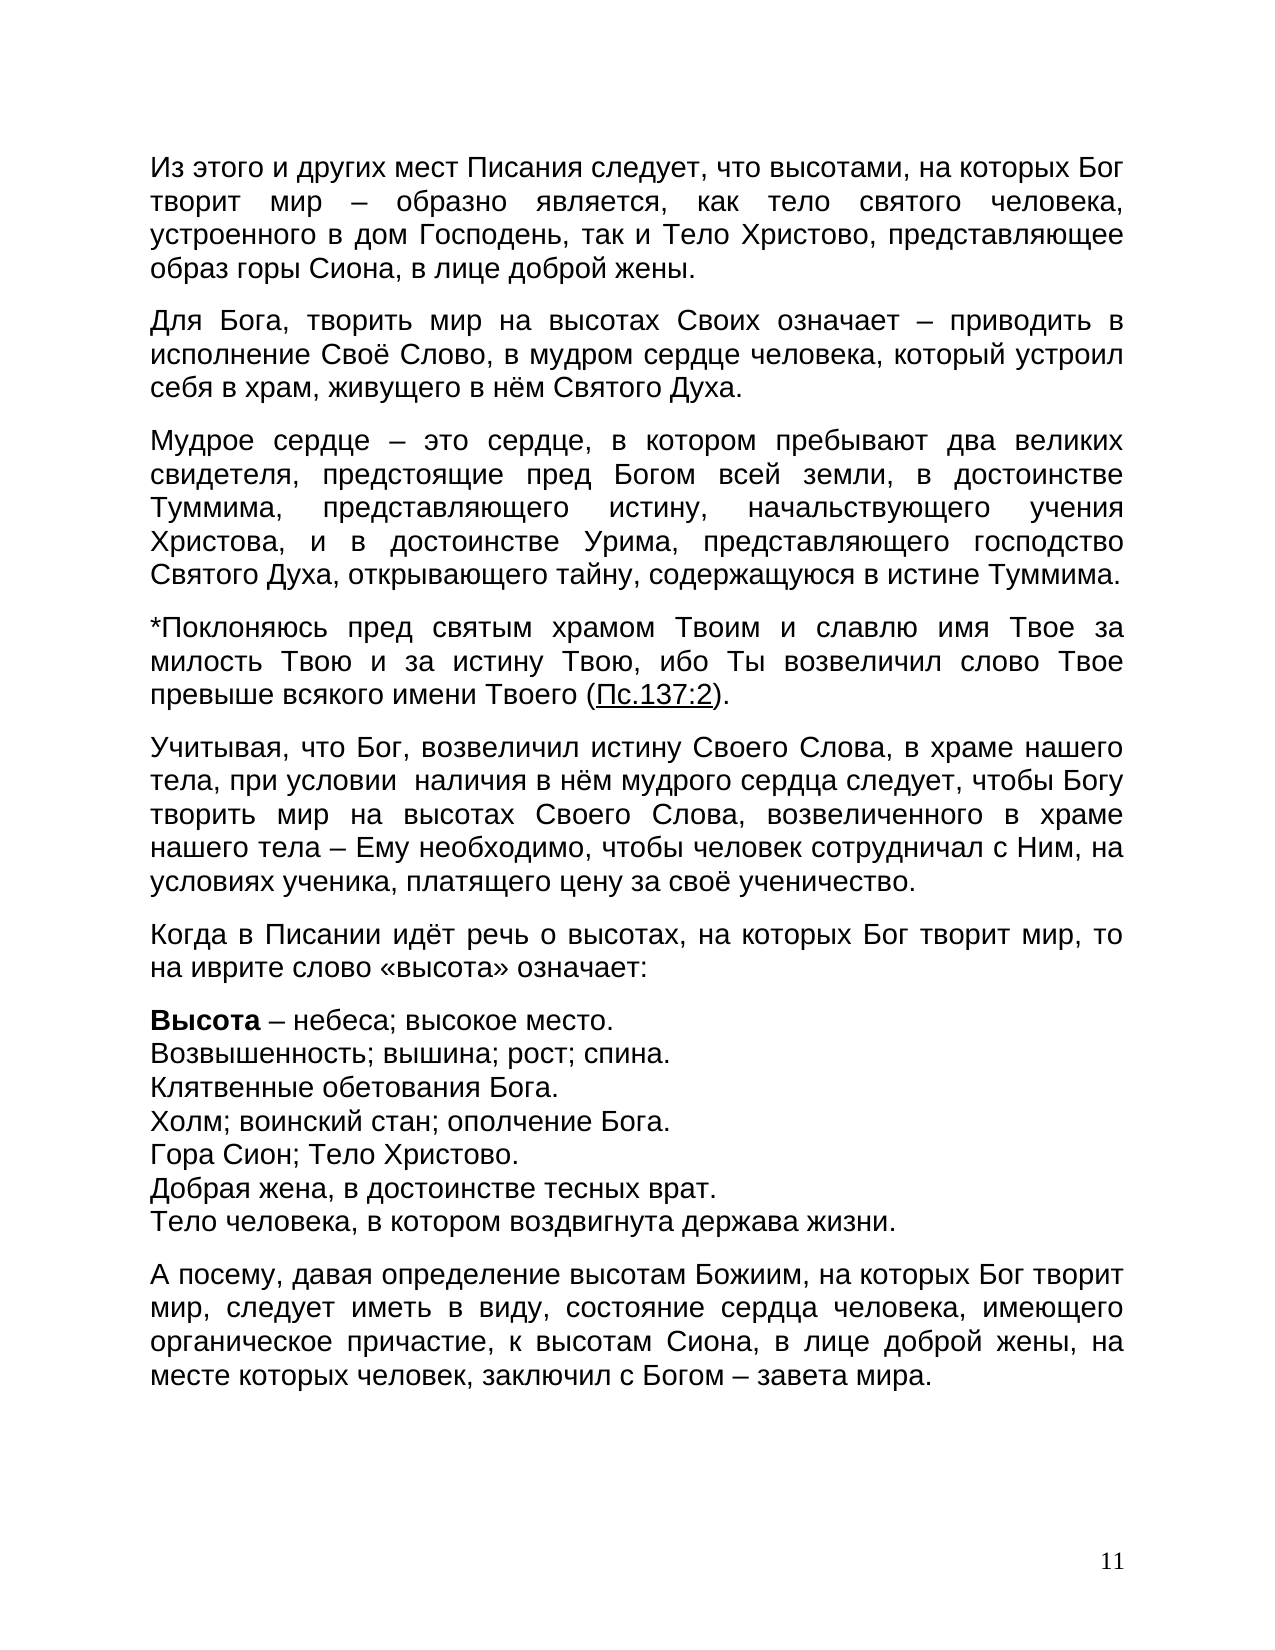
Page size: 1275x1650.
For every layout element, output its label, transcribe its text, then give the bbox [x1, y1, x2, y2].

text Гора Сион; Тело Христово. [150, 1137, 1125, 1171]
text Когда в Писании идёт речь о высотах, на которых Бог творит мир, то на иврите слово «высота» означает: [150, 917, 1125, 984]
text Добрая жена, в достоинстве тесных врат. [150, 1171, 1125, 1204]
text Холм; воинский стан; ополчение Бога. [150, 1103, 1125, 1137]
text Высота – небеса; высокое место. [150, 1003, 1125, 1036]
text Из этого и других мест Писания следует, что высотами, на которых Бог творит мир – образно является, как тело святого человека, устроенного в дом Господень, так и Тело Христово, представляющее образ горы Сиона, в лице доброй жены. [150, 150, 1125, 284]
text Для Бога, творить мир на высотах Своих означает – приводить в исполнение Своё Слово, в мудром сердце человека, который устроил себя в храм, живущего в нём Святого Духа. [150, 303, 1125, 404]
text *Поклоняюсь пред святым храмом Твоим и славлю имя Твое за милость Твою и за истину Твою, ибо Ты возвеличил слово Твое превыше всякого имени Твоего (Пс.137:2). [150, 610, 1125, 711]
text Возвышенность; вышина; рост; спина. [150, 1036, 1125, 1070]
text А посему, давая определение высотам Божиим, на которых Бог творит мир, следует иметь в виду, состояние сердца человека, имеющего органическое причастие, к высотам Сиона, в лице доброй жены, на месте которых человек, заключил с Богом – завета мира. [150, 1257, 1125, 1391]
text Мудрое сердце – это сердце, в котором пребывают два великих свидетеля, предстоящие пред Богом всей земли, в достоинстве Туммима, представляющего истину, начальствующего учения Христова, и в достоинстве Урима, представляющего господство Святого Духа, открывающего тайну, содержащуюся в истине Туммима. [150, 423, 1125, 591]
text Клятвенные обетования Бога. [150, 1070, 1125, 1103]
text Тело человека, в котором воздвигнута держава жизни. [150, 1204, 1125, 1238]
text Учитывая, что Бог, возвеличил истину Своего Слова, в храме нашего тела, при условии наличия в нём мудрого сердца следует, чтобы Богу творить мир на высотах Своего Слова, возвеличенного в храме нашего тела – Ему необходимо, чтобы человек сотрудничал с Ним, на условиях ученика, платящего цену за своё ученичество. [150, 730, 1125, 897]
